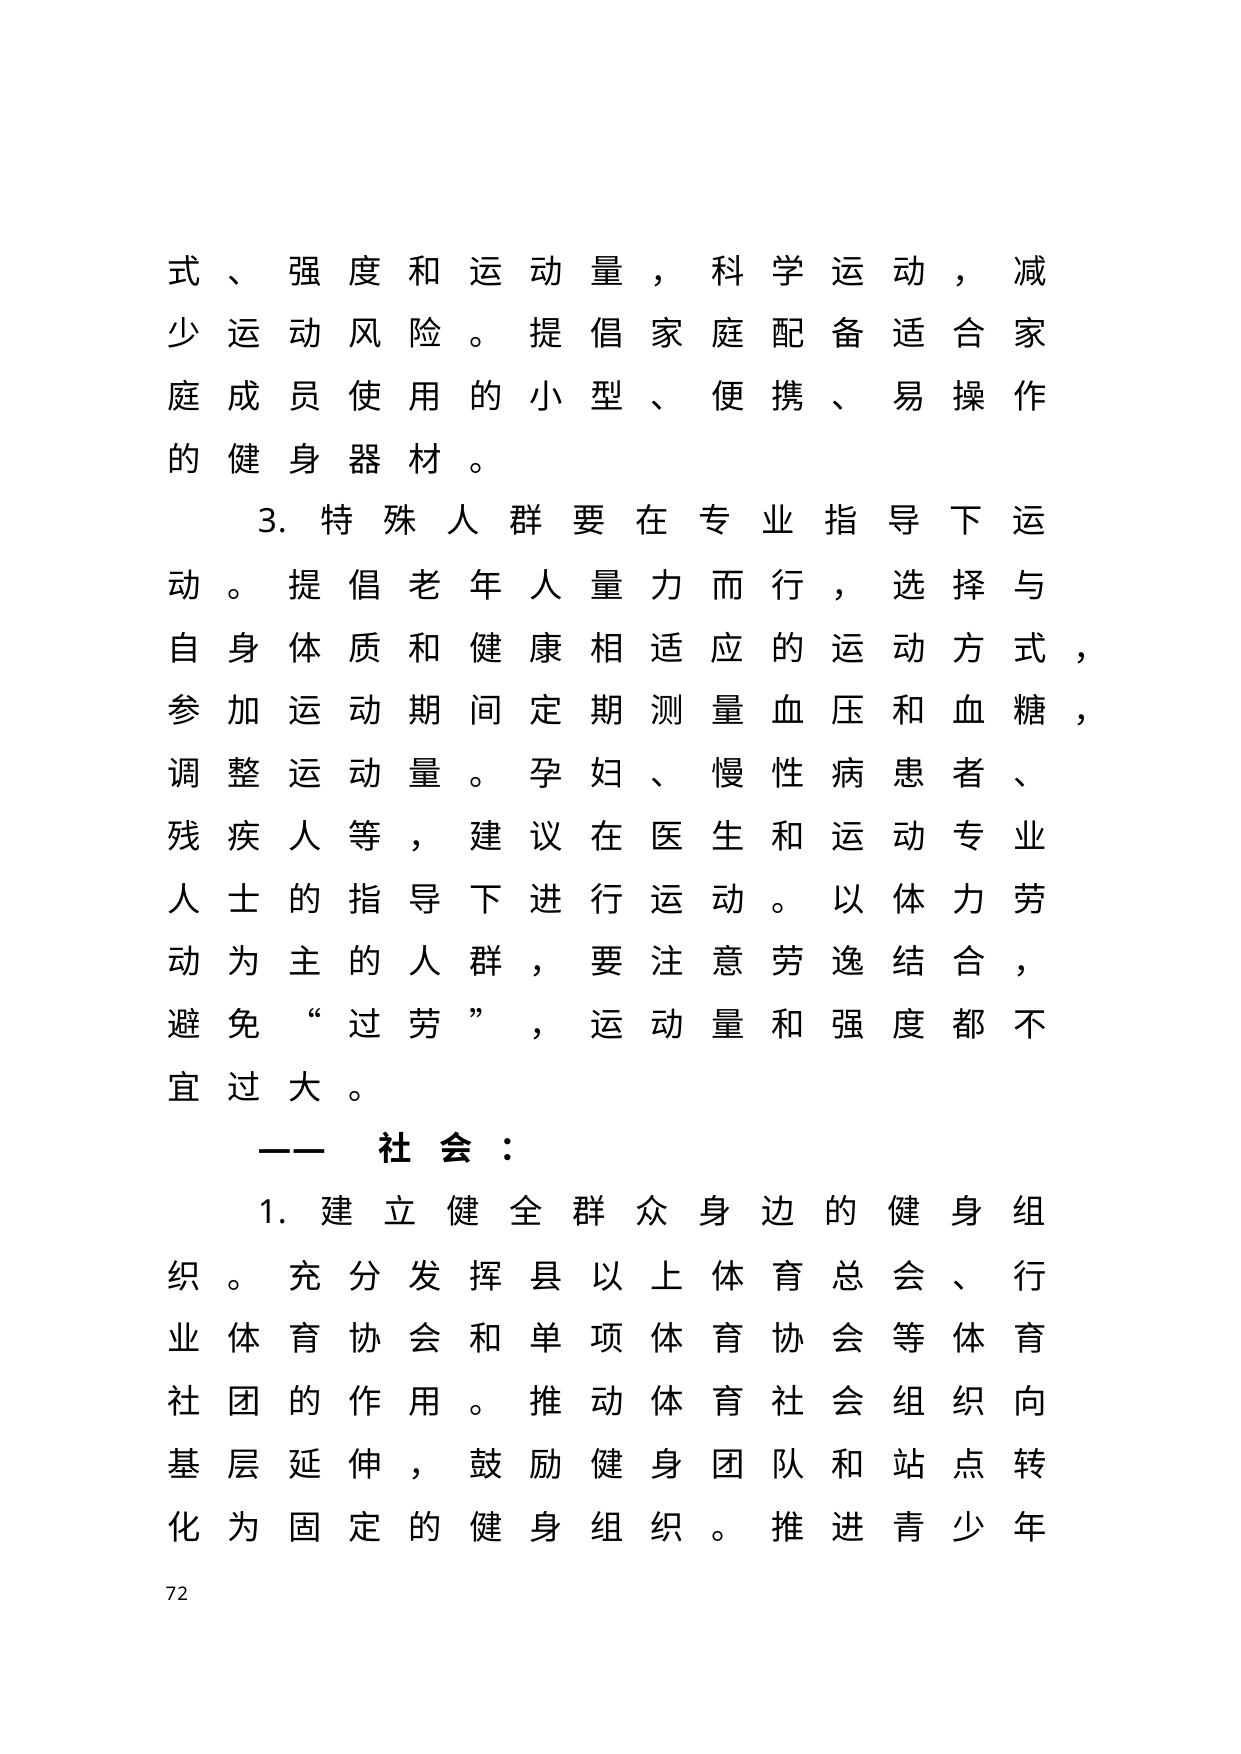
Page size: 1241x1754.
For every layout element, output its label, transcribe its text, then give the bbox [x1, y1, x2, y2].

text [167, 1179, 1073, 1556]
text ——社会： [167, 1116, 1073, 1179]
text 3.特殊人群要在专业指导下运动。提倡老年人量力而行，选择与自身体质和健康相适应的运动方式，参加运动期间定期测量血压和血糖，调整运动量。孕妇、慢性病患者、残疾人等，建议在医生和运动专业人士的指导下进行运动。以体力劳动为主的人群，要注意劳逸结合，避免“过劳”，运动量和强度都不宜过大。 [167, 488, 1073, 1116]
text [167, 237, 1073, 488]
